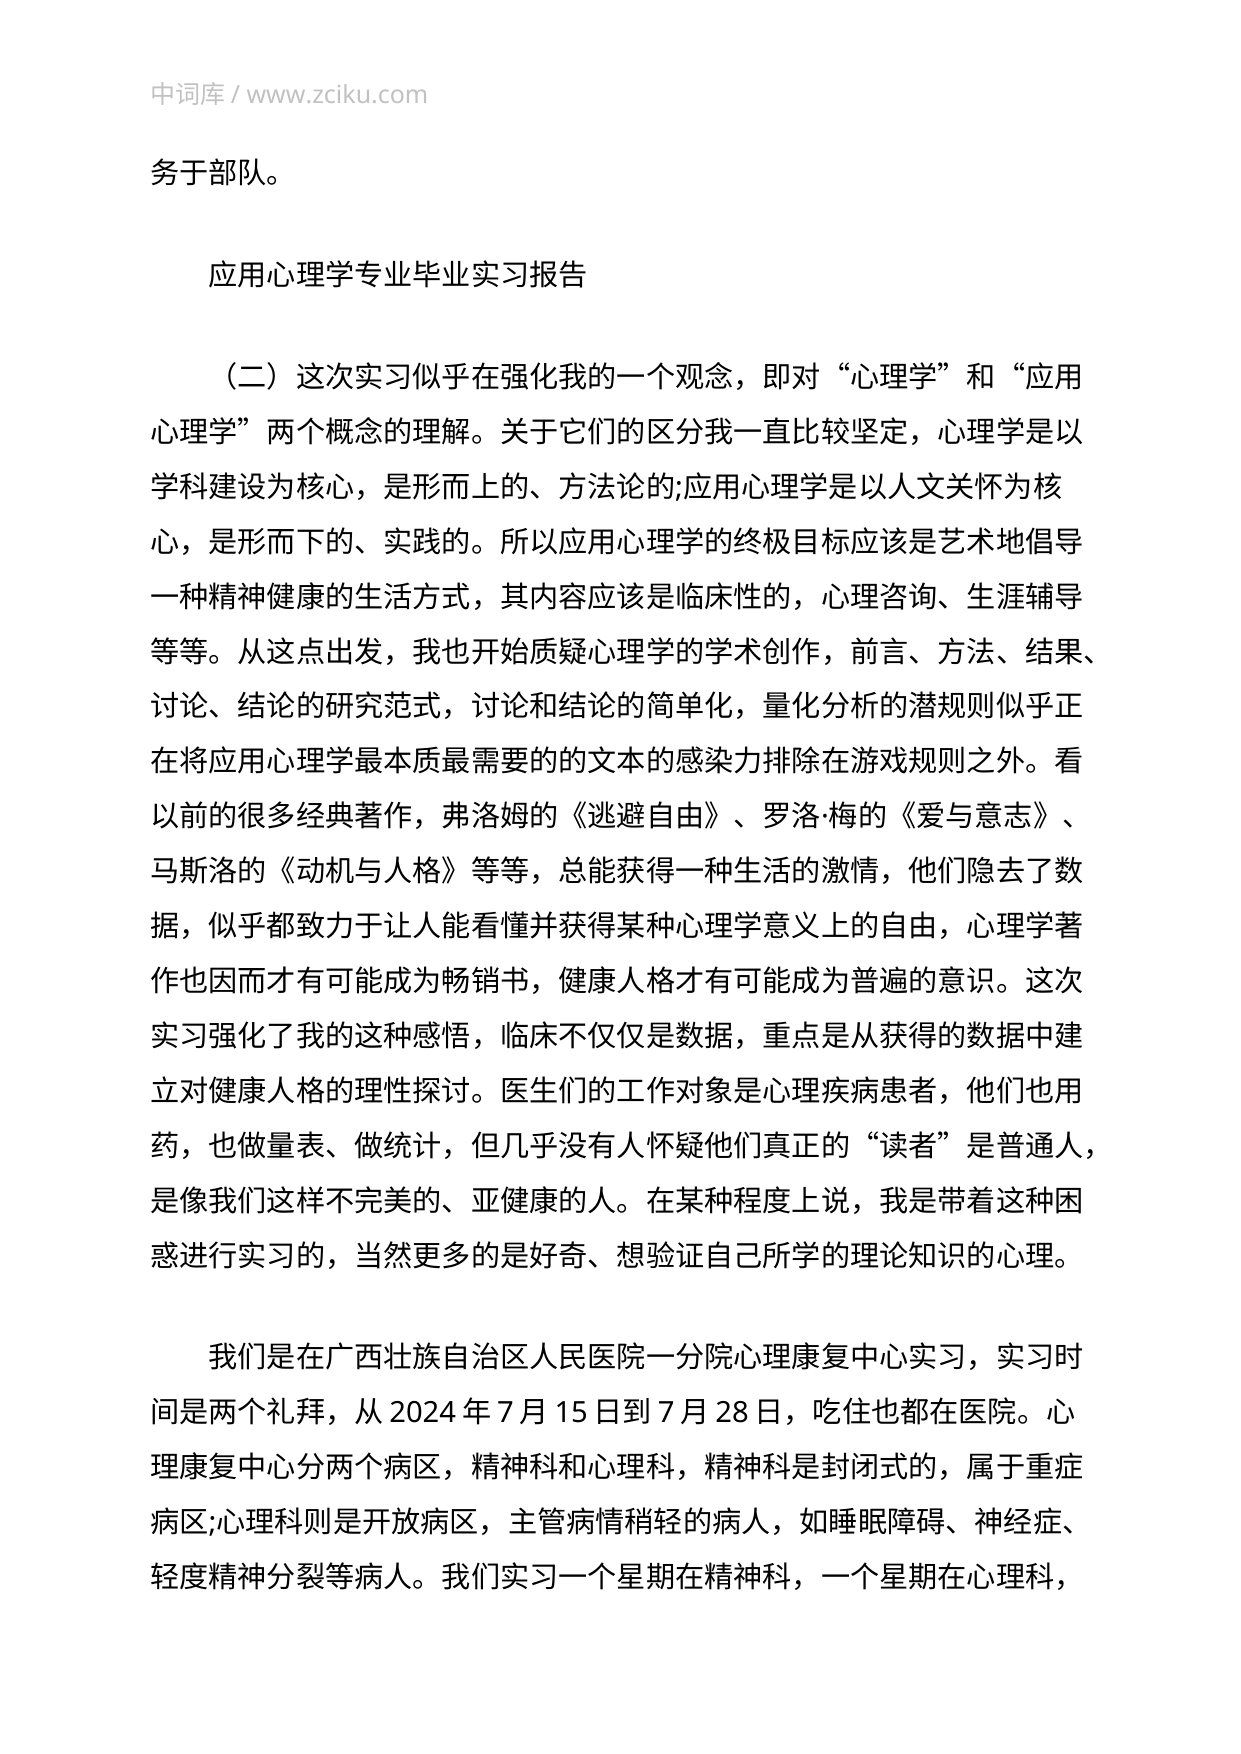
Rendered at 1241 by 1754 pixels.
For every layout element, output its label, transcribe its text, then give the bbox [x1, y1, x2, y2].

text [150, 150, 1090, 192]
text 应用心理学专业毕业实习报告 [150, 252, 1090, 294]
text （二）这次实习似乎在强化我的一个观念，即对“心理学”和“应用心理学”两个概念的理解。关于它们的区分我一直比较坚定，心理学是以学科建设为核心，是形而上的、方法论的;应用心理学是以人文关怀为核心，是形而下的、实践的。所以应用心理学的终极目标应该是艺术地倡导一种精神健康的生活方式，其内容应该是临床性的，心理咨询、生涯辅导等等。从这点出发，我也开始质疑心理学的学术创作，前言、方法、结果、讨论、结论的研究范式，讨论和结论的简单化，量化分析的潜规则似乎正在将应用心理学最本质最需要的的文本的感染力排除在游戏规则之外。看以前的很多经典著作，弗洛姆的《逃避自由》、罗洛·梅的《爱与意志》、马斯洛的《动机与人格》等等，总能获得一种生活的激情，他们隐去了数据，似乎都致力于让人能看懂并获得某种心理学意义上的自由，心理学著作也因而才有可能成为畅销书，健康人格才有可能成为普遍的意识。这次实习强化了我的这种感悟，临床不仅仅是数据，重点是从获得的数据中建立对健康人格的理性探讨。医生们的工作对象是心理疾病患者，他们也用药，也做量表、做统计，但几乎没有人怀疑他们真正的“读者”是普通人，是像我们这样不完美的、亚健康的人。在某种程度上说，我是带着这种困惑进行实习的，当然更多的是好奇、想验证自己所学的理论知识的心理。 [150, 353, 1090, 1274]
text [150, 1334, 1090, 1596]
